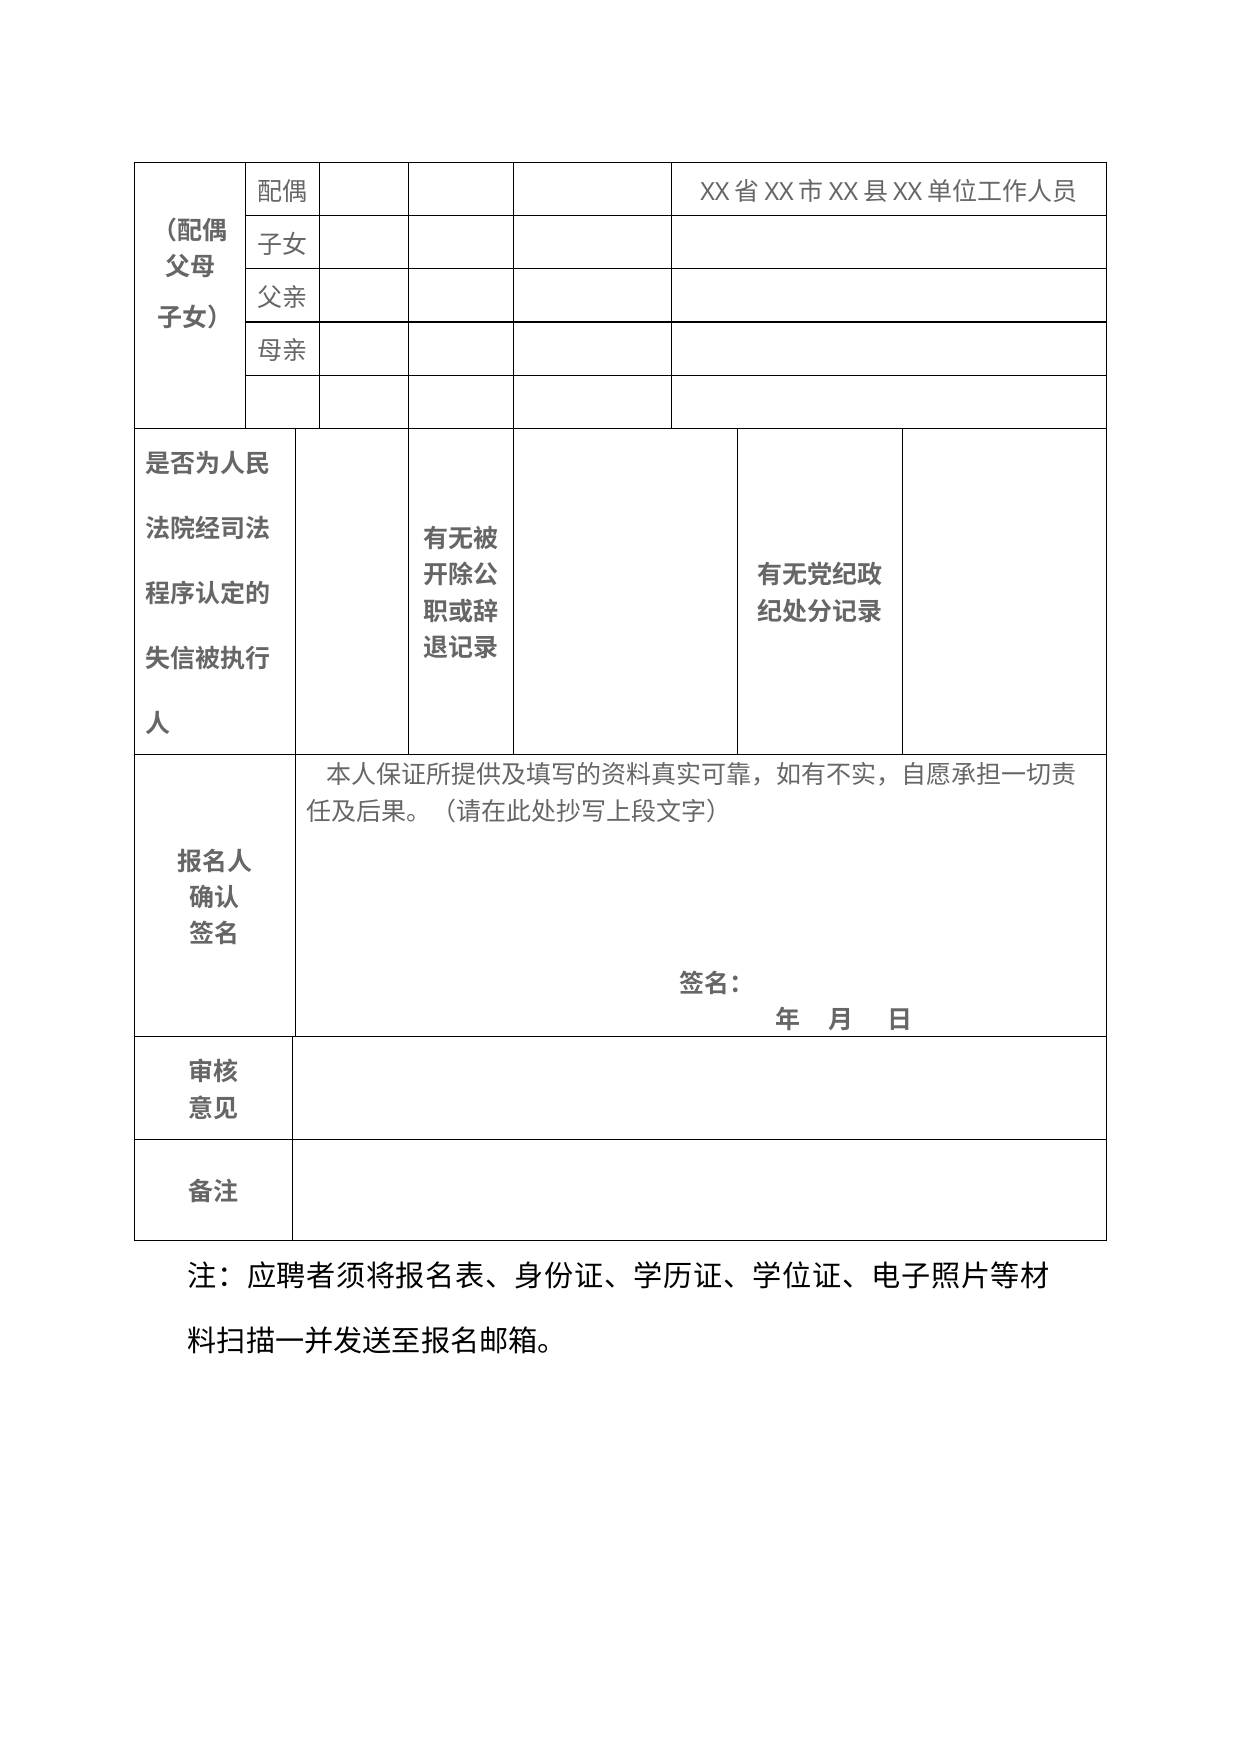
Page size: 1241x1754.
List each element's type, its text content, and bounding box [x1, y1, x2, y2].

table_cell [514, 429, 737, 754]
table_cell [409, 269, 513, 321]
table_cell [514, 269, 671, 321]
text 注：应聘者须将报名表、身份证、学历证、学位证、电子照片等材料扫描一并发送至报名邮箱。 [187, 1241, 1053, 1371]
table_cell [903, 429, 1106, 754]
table_cell 备注 [135, 1140, 292, 1240]
table_cell 父亲 [246, 269, 319, 321]
table_cell [409, 216, 513, 268]
table_cell [514, 163, 671, 215]
table_cell [409, 376, 513, 428]
table_cell [320, 163, 408, 215]
table_cell [320, 323, 408, 374]
table_cell 家庭 主要 成员 （配偶 父母 子女） [135, 163, 245, 428]
table_cell [514, 376, 671, 428]
table_cell 母亲 [246, 323, 319, 374]
table_cell 审核 意见 [135, 1037, 292, 1139]
table_cell [514, 323, 671, 374]
table_cell [320, 216, 408, 268]
table_cell [409, 163, 513, 215]
table_cell [320, 269, 408, 321]
table_cell [672, 323, 1106, 374]
table_cell [672, 216, 1106, 268]
table_cell 有无被开除公职或辞退记录 [409, 429, 513, 754]
table_cell XX省XX市XX县XX单位工作人员 [672, 163, 1106, 215]
table_cell 配偶 [246, 163, 319, 215]
table_cell [320, 376, 408, 428]
table_cell 本人保证所提供及填写的资料真实可靠，如有不实，自愿承担一切责任及后果。（请在此处抄写上段文字） 签名： 年 月 日 [296, 755, 1106, 1036]
table_cell 是否为人民法院经司法程序认定的失信被执行人 [135, 429, 295, 754]
table_cell [293, 1037, 1106, 1139]
table_cell [296, 429, 408, 754]
table_cell 有无党纪政纪处分记录 [738, 429, 902, 754]
table_cell [246, 376, 319, 428]
table_cell [672, 376, 1106, 428]
table_cell [409, 323, 513, 374]
table_cell [293, 1140, 1106, 1240]
table_cell 报名人 确认 签名 [135, 755, 295, 1036]
table_cell [514, 216, 671, 268]
table_cell 子女 [246, 216, 319, 268]
table_cell [672, 269, 1106, 321]
